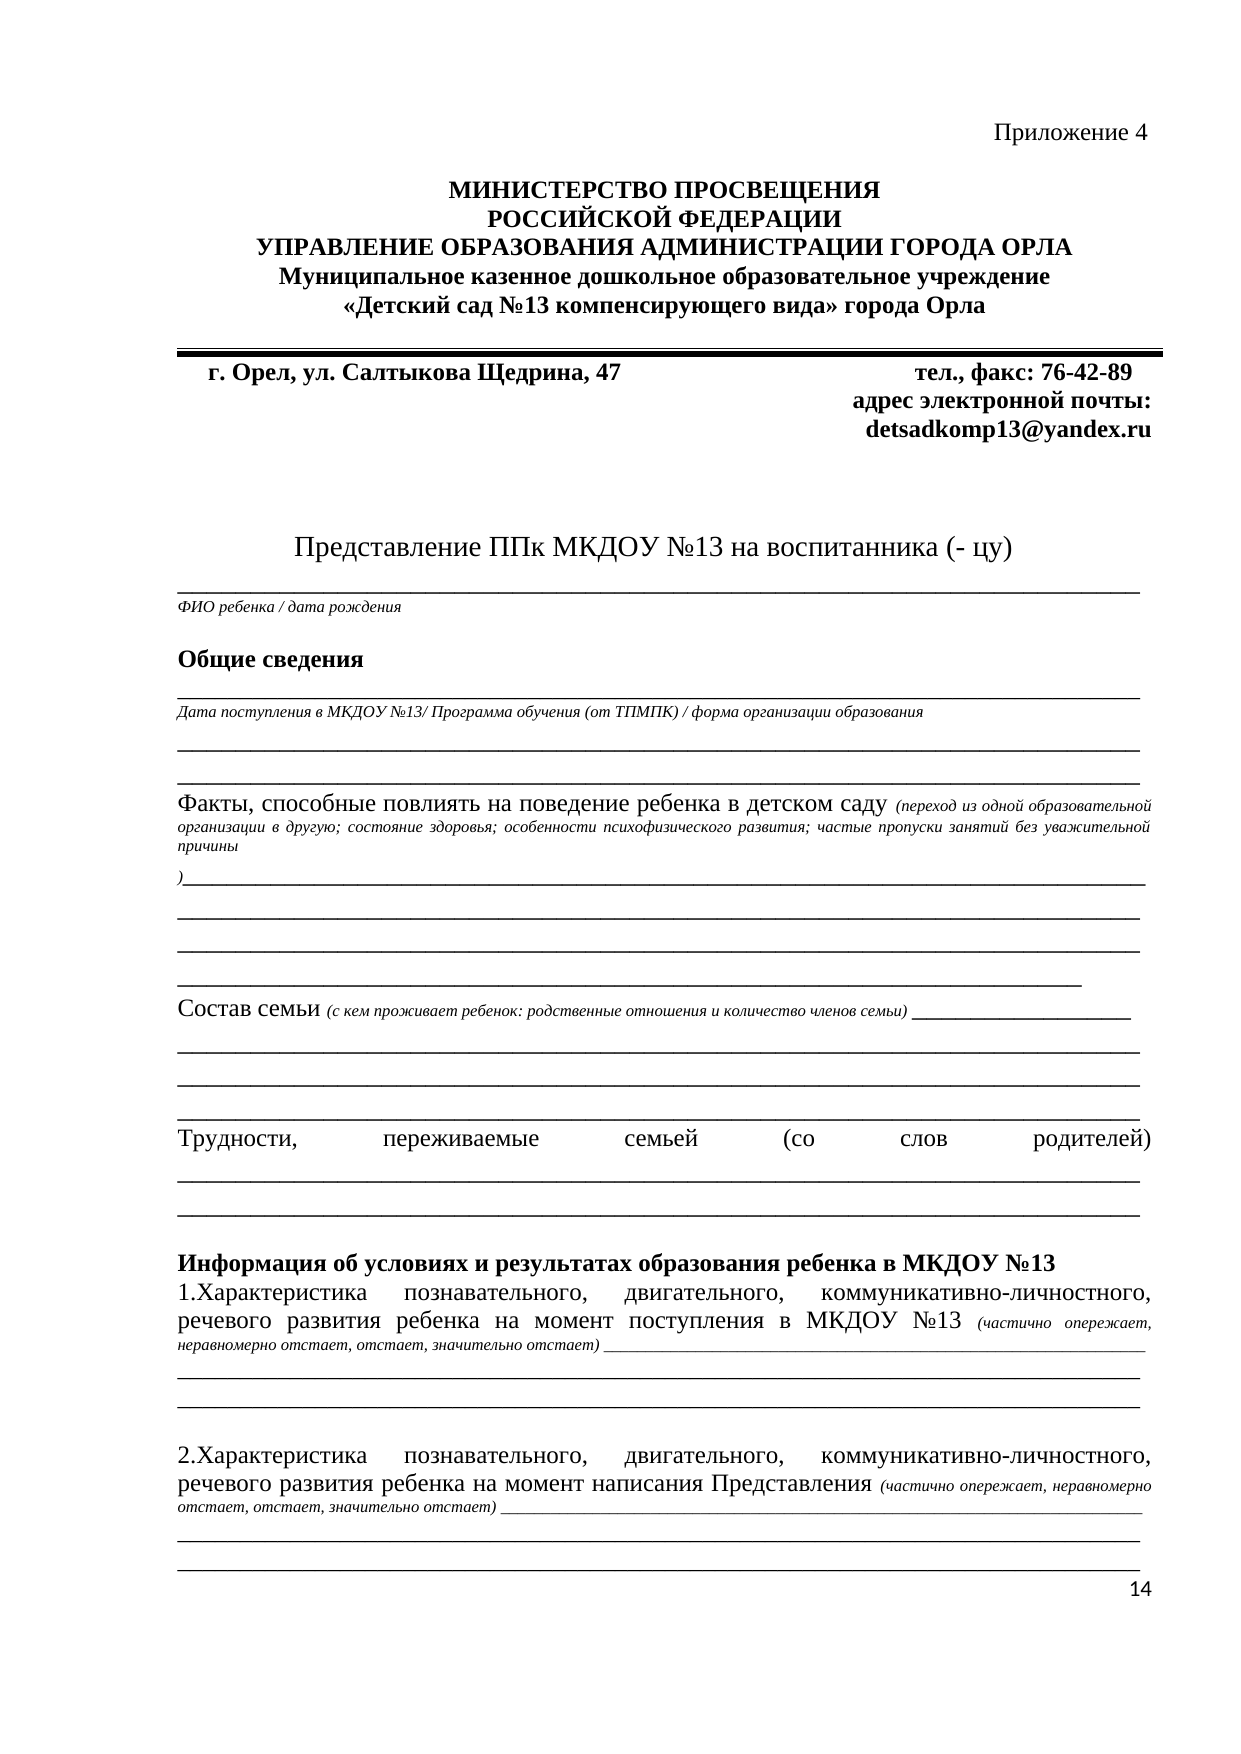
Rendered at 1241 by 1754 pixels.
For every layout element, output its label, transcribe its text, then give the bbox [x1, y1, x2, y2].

text Представление ППк МКДОУ №13 на воспитанника (- цу) [177, 529, 1152, 563]
text Трудности, переживаемые семьей (со слов родителей) ____________________________________________________________________________________________________________________________________ [177, 1123, 1152, 1219]
text Информация об условиях и результатах образования ребенка в МКДОУ №13 [177, 1248, 1152, 1277]
text Муниципальное казенное дошкольное образовательное учреждение [177, 261, 1152, 290]
text __________________________________________________________________ [177, 563, 1152, 596]
text УПРАВЛЕНИЕ ОБРАЗОВАНИЯ АДМИНИСТРАЦИИ ГОРОДА ОРЛА [177, 232, 1152, 261]
text __________________________________________________________________ [177, 1023, 1152, 1056]
text МИНИСТЕРСТВО ПРОСВЕЩЕНИЯ [177, 175, 1152, 204]
text Факты, способные повлиять на поведение ребенка в детском саду (переход из одной образовательной организации в другую; состояние здоровья; особенности психофизического развития; частые пропуски занятий без уважительной причины)____________________________________________________________________________________________________________________________________________________________________________________________________________________________________________________________________ [177, 788, 1152, 989]
text ____________________________________________________________________________________________________________________________________ [177, 721, 1152, 788]
text _____________________________________________________________________________ [177, 673, 1152, 702]
text РОССИЙСКОЙ ФЕДЕРАЦИИ [177, 204, 1152, 232]
text Состав семьи (с кем проживает ребенок: родственные отношения и количество членов семьи) _______________ [177, 989, 1152, 1023]
text Общие сведения [177, 644, 1152, 673]
text 2.Характеристика познавательного, двигательного, коммуникативно-личностного, речевого развития ребенка на момент написания Представления (частично опережает, неравномерно отстает, отстает, значительно отстает) _____________________________________________________________________________ [177, 1440, 1152, 1516]
text 1.Характеристика познавательного, двигательного, коммуникативно-личностного, речевого развития ребенка на момент поступления в МКДОУ №13 (частично опережает, неравномерно отстает, отстает, значительно отстает) _________________________________________________________________ [177, 1277, 1152, 1353]
text Дата поступления в МКДОУ №13/ Программа обучения (от ТПМПК) / форма организации образования [177, 702, 1152, 721]
text ____________________________________________________________________________________________________________________________________ [177, 1056, 1152, 1123]
text «Детский сад №13 компенсирующего вида» города Орла [177, 290, 1152, 319]
text ФИО ребенка / дата рождения [177, 596, 1152, 616]
table_header г. Орел, ул. Салтыкова Щедрина, 47 тел., факс: 76-42-89 адрес электронной почты: detsadkomp13@yandex.ru [177, 357, 1163, 472]
text Приложение 4 [177, 117, 1152, 146]
